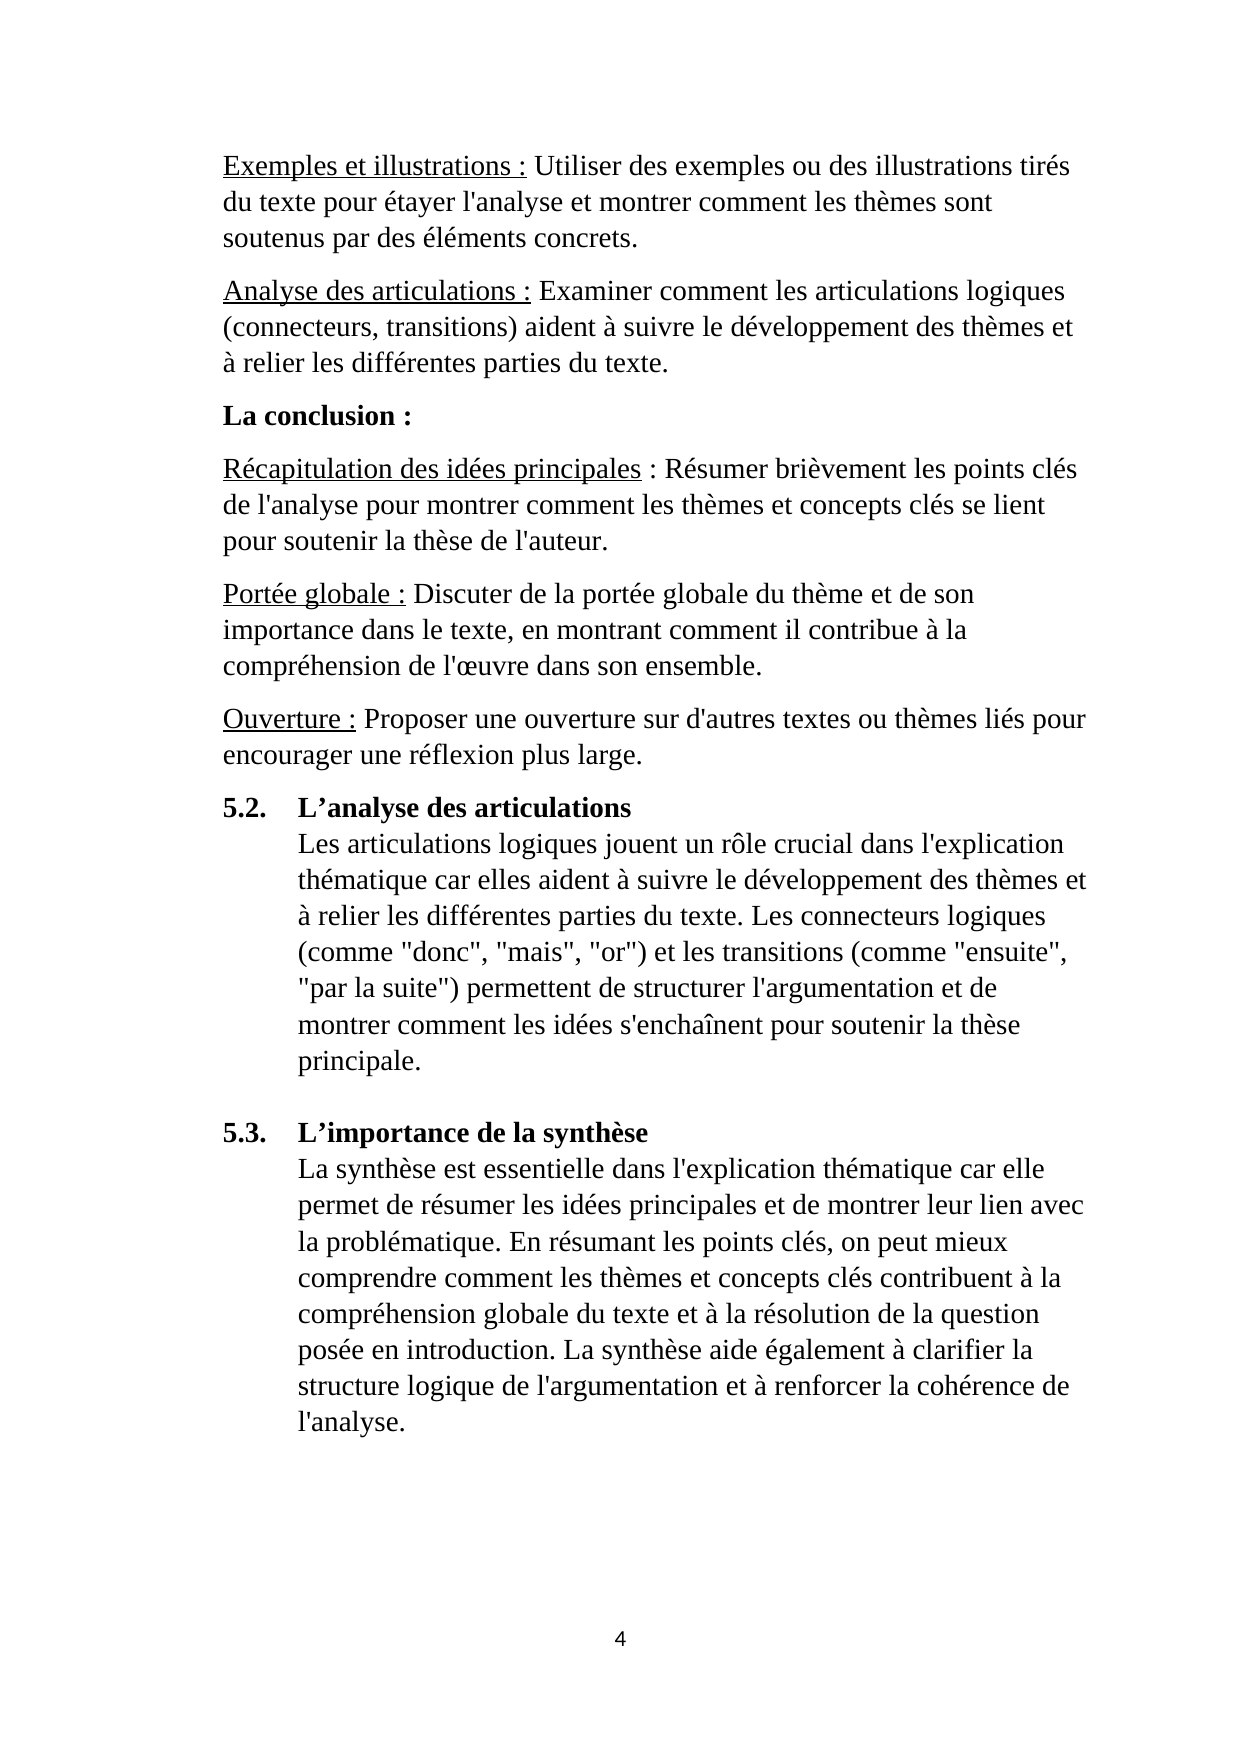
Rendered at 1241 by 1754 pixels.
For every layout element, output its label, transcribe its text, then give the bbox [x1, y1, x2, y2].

list Les articulations logiques jouent un rôle crucial dans l'explication thématique car elles aident à suivre le développement des thèmes et à relier les différentes parties du texte. Les connecteurs logiques (comme "donc", "mais", "or") et les transitions (comme "ensuite", "par la suite") permettent de structurer l'argumentation et de montrer comment les idées s'enchaînent pour soutenir la thèse principale. [298, 826, 1092, 1076]
text Exemples et illustrations : Utiliser des exemples ou des illustrations tirés du texte pour étayer l'analyse et montrer comment les thèmes sont soutenus par des éléments concrets. [223, 148, 1092, 253]
text Récapitulation des idées principales : Résumer brièvement les points clés de l'analyse pour montrer comment les thèmes et concepts clés se lient pour soutenir la thèse de l'auteur. [223, 451, 1092, 557]
list L’importance de la synthèse [223, 1115, 1092, 1149]
text La conclusion : [223, 398, 1092, 431]
list L’analyse des articulations [223, 790, 1092, 823]
list La synthèse est essentielle dans l'explication thématique car elle permet de résumer les idées principales et de montrer leur lien avec la problématique. En résumant les points clés, on peut mieux comprendre comment les thèmes et concepts clés contribuent à la compréhension globale du texte et à la résolution de la question posée en introduction. La synthèse aide également à clarifier la structure logique de l'argumentation et à renforcer la cohérence de l'analyse. [298, 1151, 1092, 1438]
text Analyse des articulations : Examiner comment les articulations logiques (connecteurs, transitions) aident à suivre le développement des thèmes et à relier les différentes parties du texte. [223, 273, 1092, 379]
text Ouverture : Proposer une ouverture sur d'autres textes ou thèmes liés pour encourager une réflexion plus large. [223, 701, 1092, 771]
text Portée globale : Discuter de la portée globale du thème et de son importance dans le texte, en montrant comment il contribue à la compréhension de l'œuvre dans son ensemble. [223, 576, 1092, 682]
